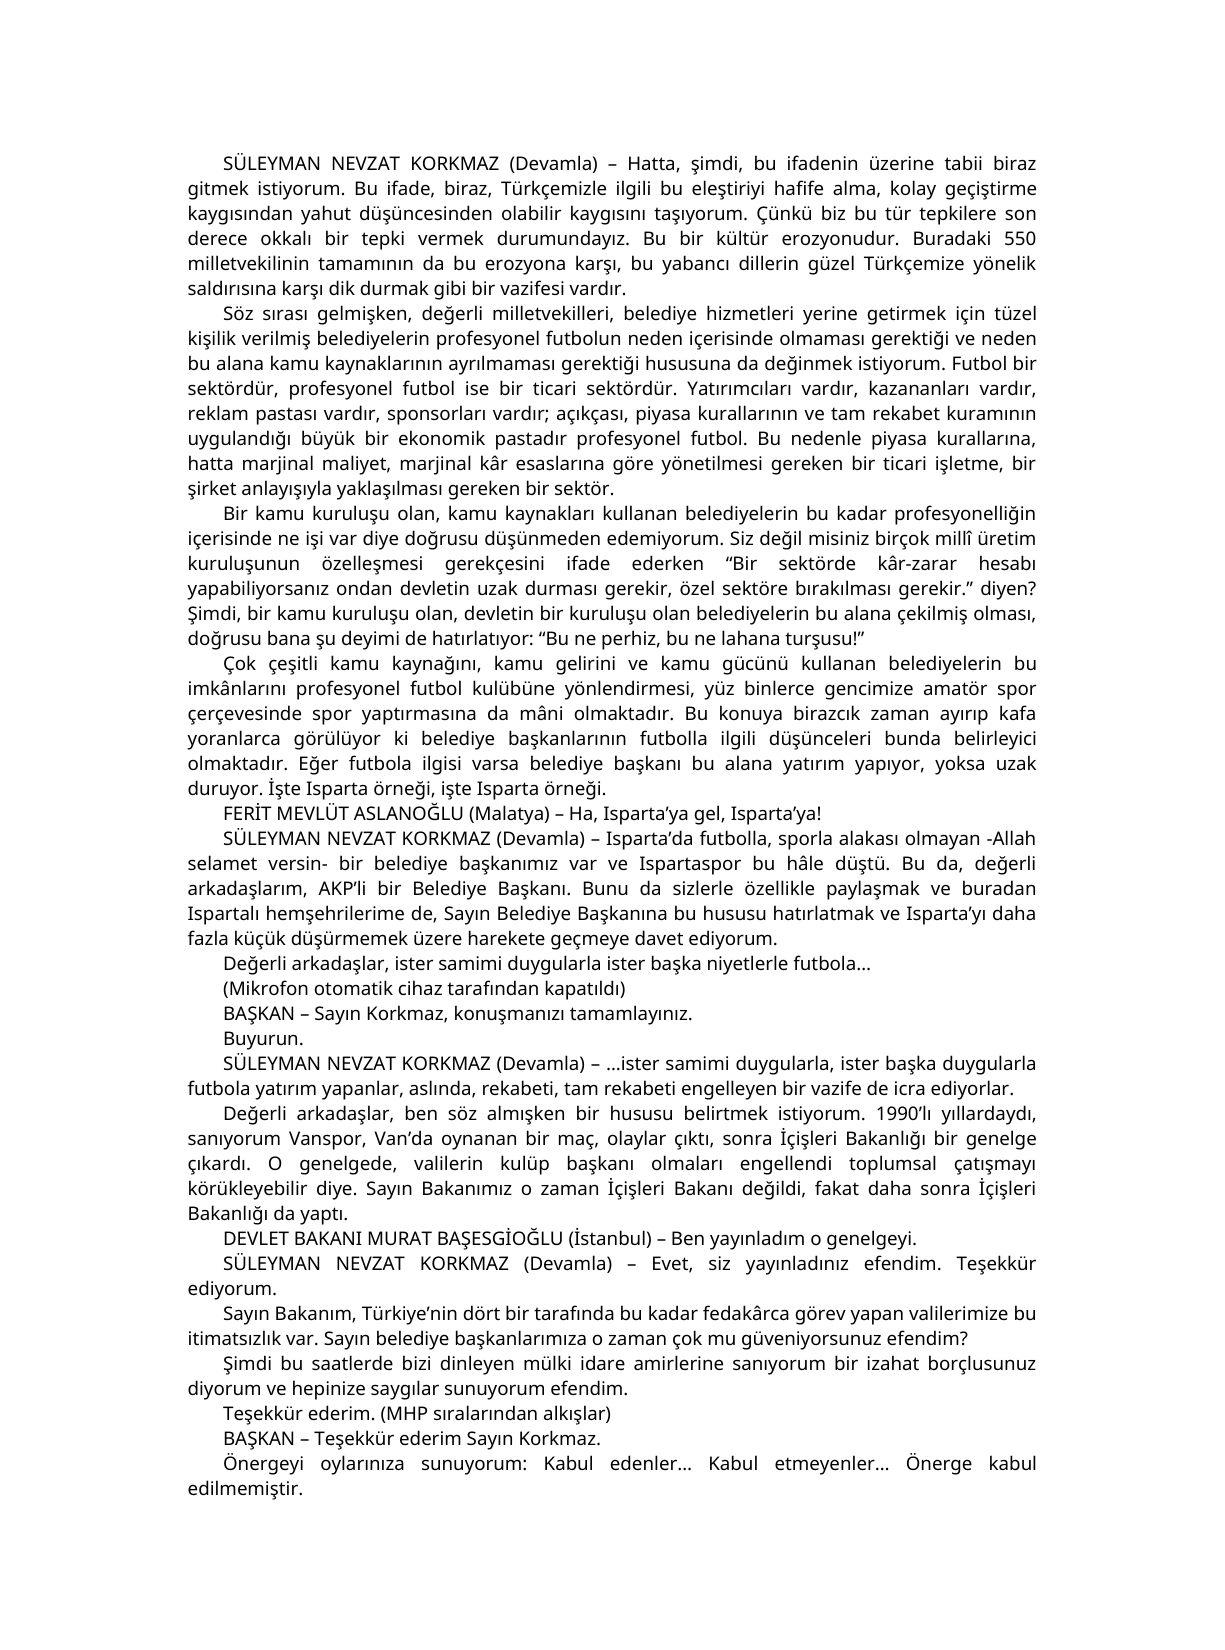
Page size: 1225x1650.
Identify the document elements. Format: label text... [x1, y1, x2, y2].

text Bir kamu kuruluşu olan, kamu kaynakları kullanan belediyelerin bu kadar profesyonelliğin içerisinde ne işi var diye doğrusu düşünmeden edemiyorum. Siz değil misiniz birçok millî üretim kuruluşunun özelleşmesi gerekçesini ifade ederken “Bir sektörde kâr-zarar hesabı yapabiliyorsanız ondan devletin uzak durması gerekir, özel sektöre bırakılması gerekir.” diyen? Şimdi, bir kamu kuruluşu olan, devletin bir kuruluşu olan belediyelerin bu alana çekilmiş olması, doğrusu bana şu deyimi de hatırlatıyor: “Bu ne perhiz, bu ne lahana turşusu!” [187, 500, 1037, 650]
text SÜLEYMAN NEVZAT KORKMAZ (Devamla) – Isparta’da futbolla, sporla alakası olmayan -Allah selamet versin- bir belediye başkanımız var ve Ispartaspor bu hâle düştü. Bu da, değerli arkadaşlarım, AKP’li bir Belediye Başkanı. Bunu da sizlerle özellikle paylaşmak ve buradan Ispartalı hemşehrilerime de, Sayın Belediye Başkanına bu hususu hatırlatmak ve Isparta’yı daha fazla küçük düşürmemek üzere harekete geçmeye davet ediyorum. [187, 825, 1037, 950]
text (Mikrofon otomatik cihaz tarafından kapatıldı) [187, 975, 1037, 1000]
text Teşekkür ederim. (MHP sıralarından alkışlar) [187, 1400, 1037, 1425]
text Önergeyi oylarınıza sunuyorum: Kabul edenler… Kabul etmeyenler… Önerge kabul edilmemiştir. [187, 1450, 1037, 1500]
text SÜLEYMAN NEVZAT KORKMAZ (Devamla) – Hatta, şimdi, bu ifadenin üzerine tabii biraz gitmek istiyorum. Bu ifade, biraz, Türkçemizle ilgili bu eleştiriyi hafife alma, kolay geçiştirme kaygısından yahut düşüncesinden olabilir kaygısını taşıyorum. Çünkü biz bu tür tepkilere son derece okkalı bir tepki vermek durumundayız. Bu bir kültür erozyonudur. Buradaki 550 milletvekilinin tamamının da bu erozyona karşı, bu yabancı dillerin güzel Türkçemize yönelik saldırısına karşı dik durmak gibi bir vazifesi vardır. [187, 150, 1037, 300]
text Sayın Bakanım, Türkiye’nin dört bir tarafında bu kadar fedakârca görev yapan valilerimize bu itimatsızlık var. Sayın belediye başkanlarımıza o zaman çok mu güveniyorsunuz efendim? [187, 1300, 1037, 1350]
text Çok çeşitli kamu kaynağını, kamu gelirini ve kamu gücünü kullanan belediyelerin bu imkânlarını profesyonel futbol kulübüne yönlendirmesi, yüz binlerce gencimize amatör spor çerçevesinde spor yaptırmasına da mâni olmaktadır. Bu konuya birazcık zaman ayırıp kafa yoranlarca görülüyor ki belediye başkanlarının futbolla ilgili düşünceleri bunda belirleyici olmaktadır. Eğer futbola ilgisi varsa belediye başkanı bu alana yatırım yapıyor, yoksa uzak duruyor. İşte Isparta örneği, işte Isparta örneği. [187, 650, 1037, 800]
text SÜLEYMAN NEVZAT KORKMAZ (Devamla) – …ister samimi duygularla, ister başka duygularla futbola yatırım yapanlar, aslında, rekabeti, tam rekabeti engelleyen bir vazife de icra ediyorlar. [187, 1050, 1037, 1100]
text Değerli arkadaşlar, ister samimi duygularla ister başka niyetlerle futbola… [187, 950, 1037, 975]
text Söz sırası gelmişken, değerli milletvekilleri, belediye hizmetleri yerine getirmek için tüzel kişilik verilmiş belediyelerin profesyonel futbolun neden içerisinde olmaması gerektiği ve neden bu alana kamu kaynaklarının ayrılmaması gerektiği hususuna da değinmek istiyorum. Futbol bir sektördür, profesyonel futbol ise bir ticari sektördür. Yatırımcıları vardır, kazananları vardır, reklam pastası vardır, sponsorları vardır; açıkçası, piyasa kurallarının ve tam rekabet kuramının uygulandığı büyük bir ekonomik pastadır profesyonel futbol. Bu nedenle piyasa kurallarına, hatta marjinal maliyet, marjinal kâr esaslarına göre yönetilmesi gereken bir ticari işletme, bir şirket anlayışıyla yaklaşılması gereken bir sektör. [187, 300, 1037, 500]
text BAŞKAN – Sayın Korkmaz, konuşmanızı tamamlayınız. [187, 1000, 1037, 1025]
text Şimdi bu saatlerde bizi dinleyen mülki idare amirlerine sanıyorum bir izahat borçlusunuz diyorum ve hepinize saygılar sunuyorum efendim. [187, 1350, 1037, 1400]
text Değerli arkadaşlar, ben söz almışken bir hususu belirtmek istiyorum. 1990’lı yıllardaydı, sanıyorum Vanspor, Van’da oynanan bir maç, olaylar çıktı, sonra İçişleri Bakanlığı bir genelge çıkardı. O genelgede, valilerin kulüp başkanı olmaları engellendi toplumsal çatışmayı körükleyebilir diye. Sayın Bakanımız o zaman İçişleri Bakanı değildi, fakat daha sonra İçişleri Bakanlığı da yaptı. [187, 1100, 1037, 1225]
text SÜLEYMAN NEVZAT KORKMAZ (Devamla) – Evet, siz yayınladınız efendim. Teşekkür ediyorum. [187, 1250, 1037, 1300]
text Buyurun. [187, 1025, 1037, 1050]
text DEVLET BAKANI MURAT BAŞESGİOĞLU (İstanbul) – Ben yayınladım o genelgeyi. [187, 1225, 1037, 1250]
text BAŞKAN – Teşekkür ederim Sayın Korkmaz. [187, 1425, 1037, 1450]
text FERİT MEVLÜT ASLANOĞLU (Malatya) – Ha, Isparta’ya gel, Isparta’ya! [187, 800, 1037, 825]
